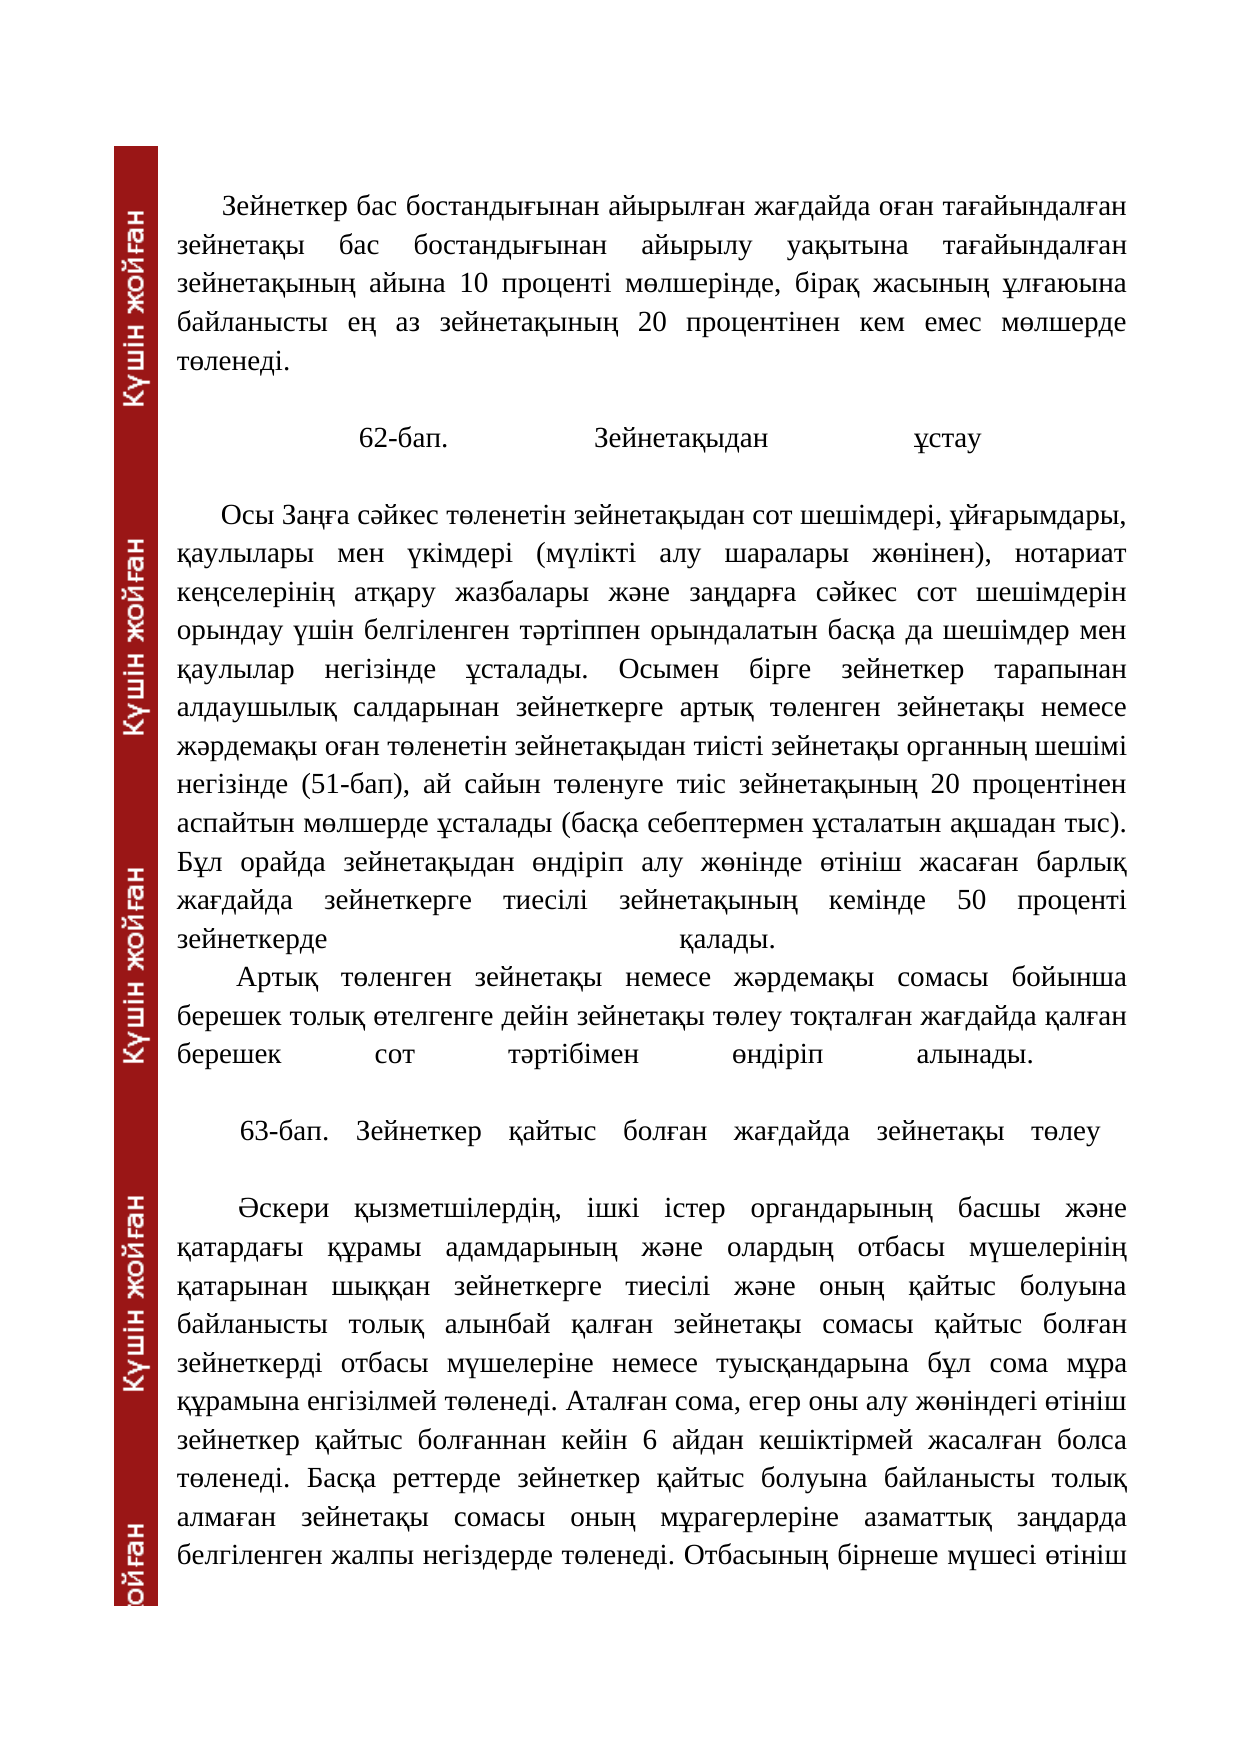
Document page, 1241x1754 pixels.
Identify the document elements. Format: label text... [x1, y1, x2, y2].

picture [114, 146, 158, 150]
picture [114, 1571, 158, 1606]
